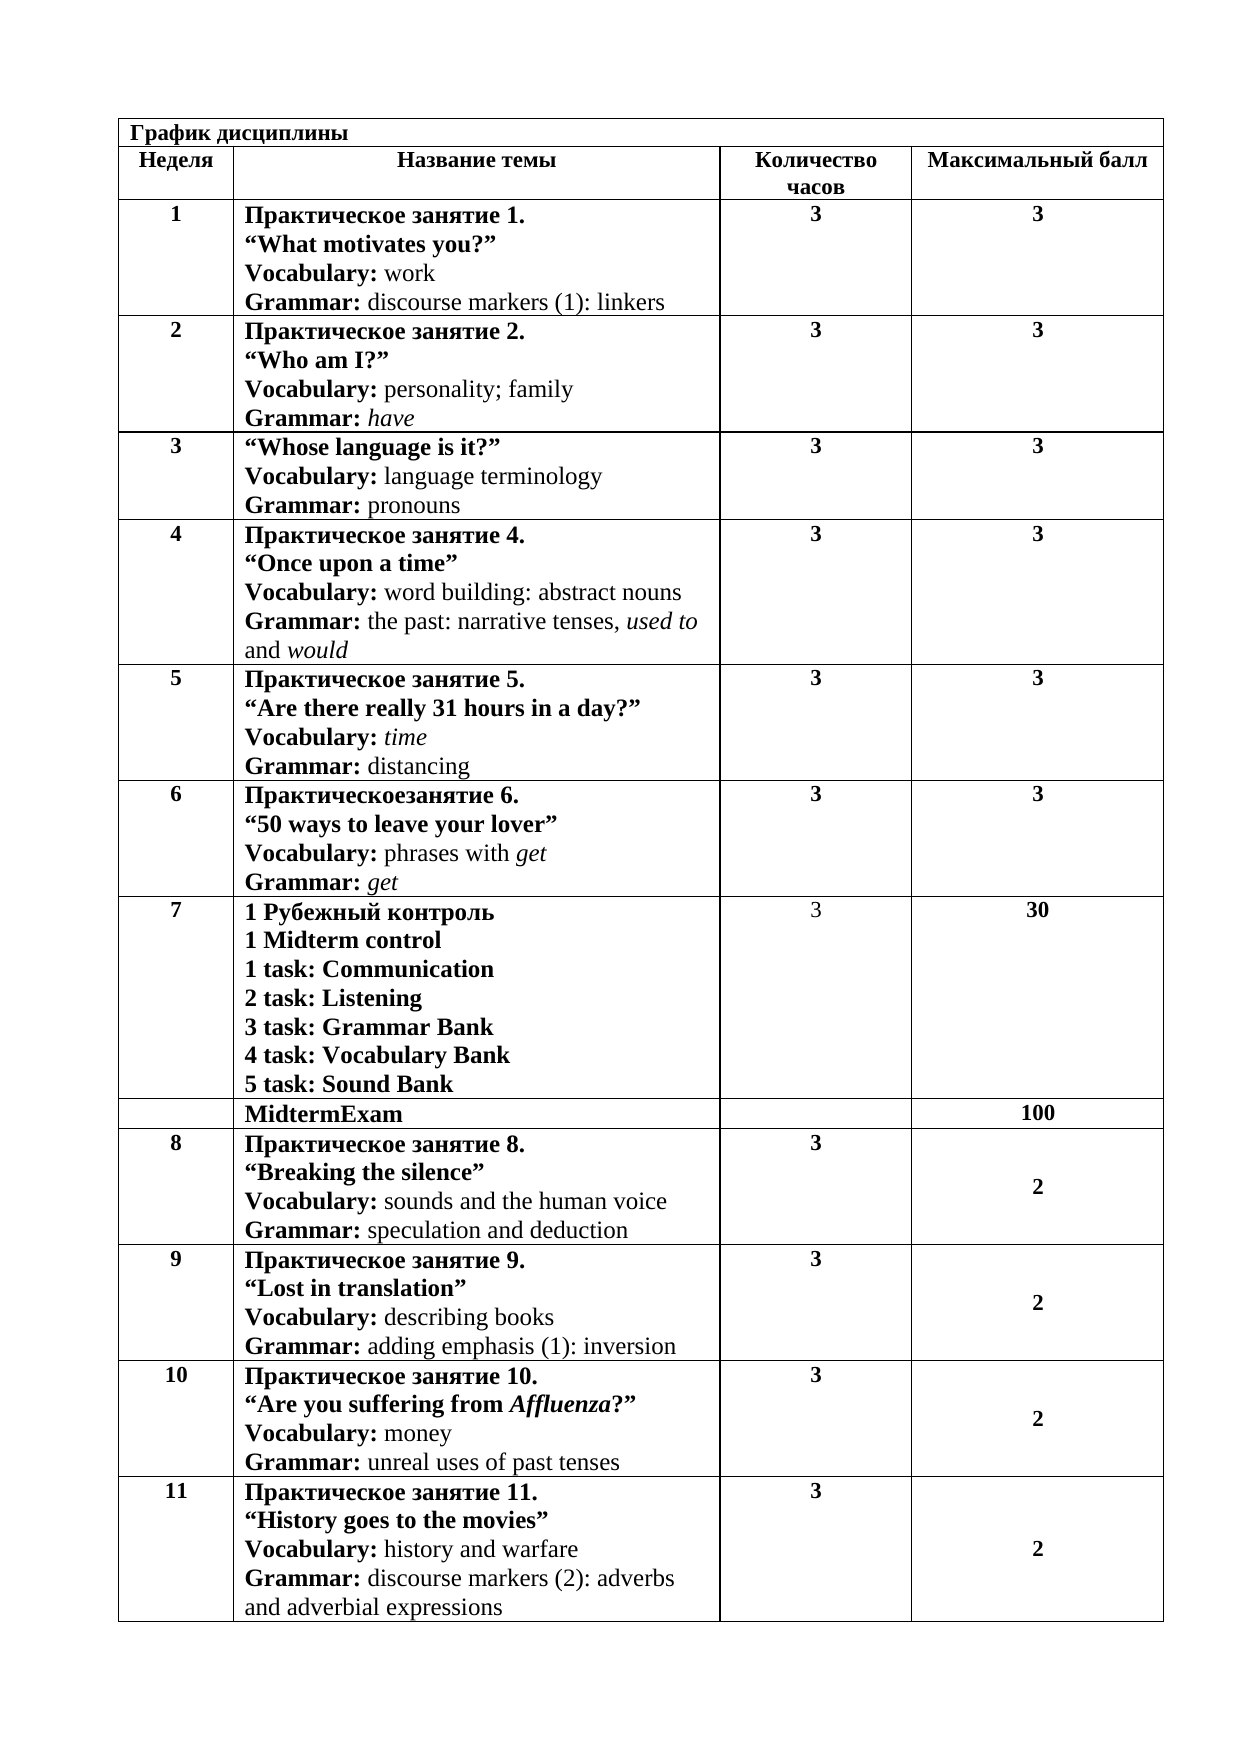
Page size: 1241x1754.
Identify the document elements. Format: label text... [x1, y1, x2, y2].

table_cell Практическое занятие 10. “Are you suffering from Affluenza?” Vocabulary: money Grammar: unreal uses of past tenses [234, 1361, 719, 1476]
table_cell 3 [721, 1361, 911, 1476]
table_cell Количество часов [721, 147, 911, 199]
table_cell 3 [721, 316, 911, 431]
table_cell Практическое занятие 1. “What motivates you?” Vocabulary: work Grammar: discourse markers (1): linkers [234, 200, 719, 315]
table_cell 30 [912, 897, 1163, 1098]
table_cell MidtermExam [234, 1099, 719, 1128]
table_cell 3 [721, 1129, 911, 1244]
table_cell 2 [912, 1245, 1163, 1360]
table_cell 3 [912, 781, 1163, 896]
table_cell 100 [912, 1099, 1163, 1128]
table_cell 3 [721, 520, 911, 663]
table_cell Название темы [234, 147, 719, 199]
table_cell 2 [912, 1477, 1163, 1621]
table_cell 5 [119, 665, 233, 779]
table_cell 2 [912, 1361, 1163, 1476]
table_cell 4 [119, 520, 233, 663]
table_cell 3 [912, 200, 1163, 315]
table_cell 6 [119, 781, 233, 896]
table_cell 7 [119, 897, 233, 1098]
table_cell 3 [721, 1477, 911, 1621]
table_cell 3 [119, 433, 233, 519]
table_cell 3 [721, 781, 911, 896]
table_cell Практическоезанятие 6. “50 ways to leave your lover” Vocabulary: phrases with get Grammar: get [234, 781, 719, 896]
table_cell 1 Рубежный контроль 1 Midterm control 1 task: Communication 2 task: Listening 3 task: Grammar Bank 4 task: Vocabulary Bank 5 task: Sound Bank [234, 897, 719, 1098]
table_cell 10 [119, 1361, 233, 1476]
table_cell Неделя [119, 147, 233, 199]
table_cell [721, 1099, 911, 1128]
table_cell 3 [912, 520, 1163, 663]
table_cell 2 [119, 316, 233, 431]
table_cell Практическое занятие 9. “Lost in translation” Vocabulary: describing books Grammar: adding emphasis (1): inversion [234, 1245, 719, 1360]
table_cell 3 [721, 897, 911, 1098]
table_cell Максимальный балл [912, 147, 1163, 199]
table_cell 3 [912, 316, 1163, 431]
table_cell Практическое занятие 4. “Once upon a time” Vocabulary: word building: abstract nouns Grammar: the past: narrative tenses, used to and would [234, 520, 719, 663]
table_cell Практическое занятие 5. “Are there really 31 hours in a day?” Vocabulary: time Grammar: distancing [234, 665, 719, 779]
table_cell 3 [721, 1245, 911, 1360]
table_cell 3 [721, 433, 911, 519]
table_cell 8 [119, 1129, 233, 1244]
table_cell 9 [119, 1245, 233, 1360]
table_cell 1 [119, 200, 233, 315]
table_cell 3 [912, 433, 1163, 519]
table_cell 3 [721, 200, 911, 315]
table_cell Практическое занятие 8. “Breaking the silence” Vocabulary: sounds and the human voice Grammar: speculation and deduction [234, 1129, 719, 1244]
table_cell “Whose language is it?” Vocabulary: language terminology Grammar: pronouns [234, 433, 719, 519]
table_cell 2 [912, 1129, 1163, 1244]
table_cell 3 [912, 665, 1163, 779]
table_cell [119, 1099, 233, 1128]
table_cell 3 [721, 665, 911, 779]
table_cell Практическое занятие 2. “Who am I?” Vocabulary: personality; family Grammar: have [234, 316, 719, 431]
table_cell 11 [119, 1477, 233, 1621]
table_cell Практическое занятие 11. “History goes to the movies” Vocabulary: history and warfare Grammar: discourse markers (2): adverbs and adverbial expressions [234, 1477, 719, 1621]
table_header График дисциплины [119, 119, 1163, 146]
